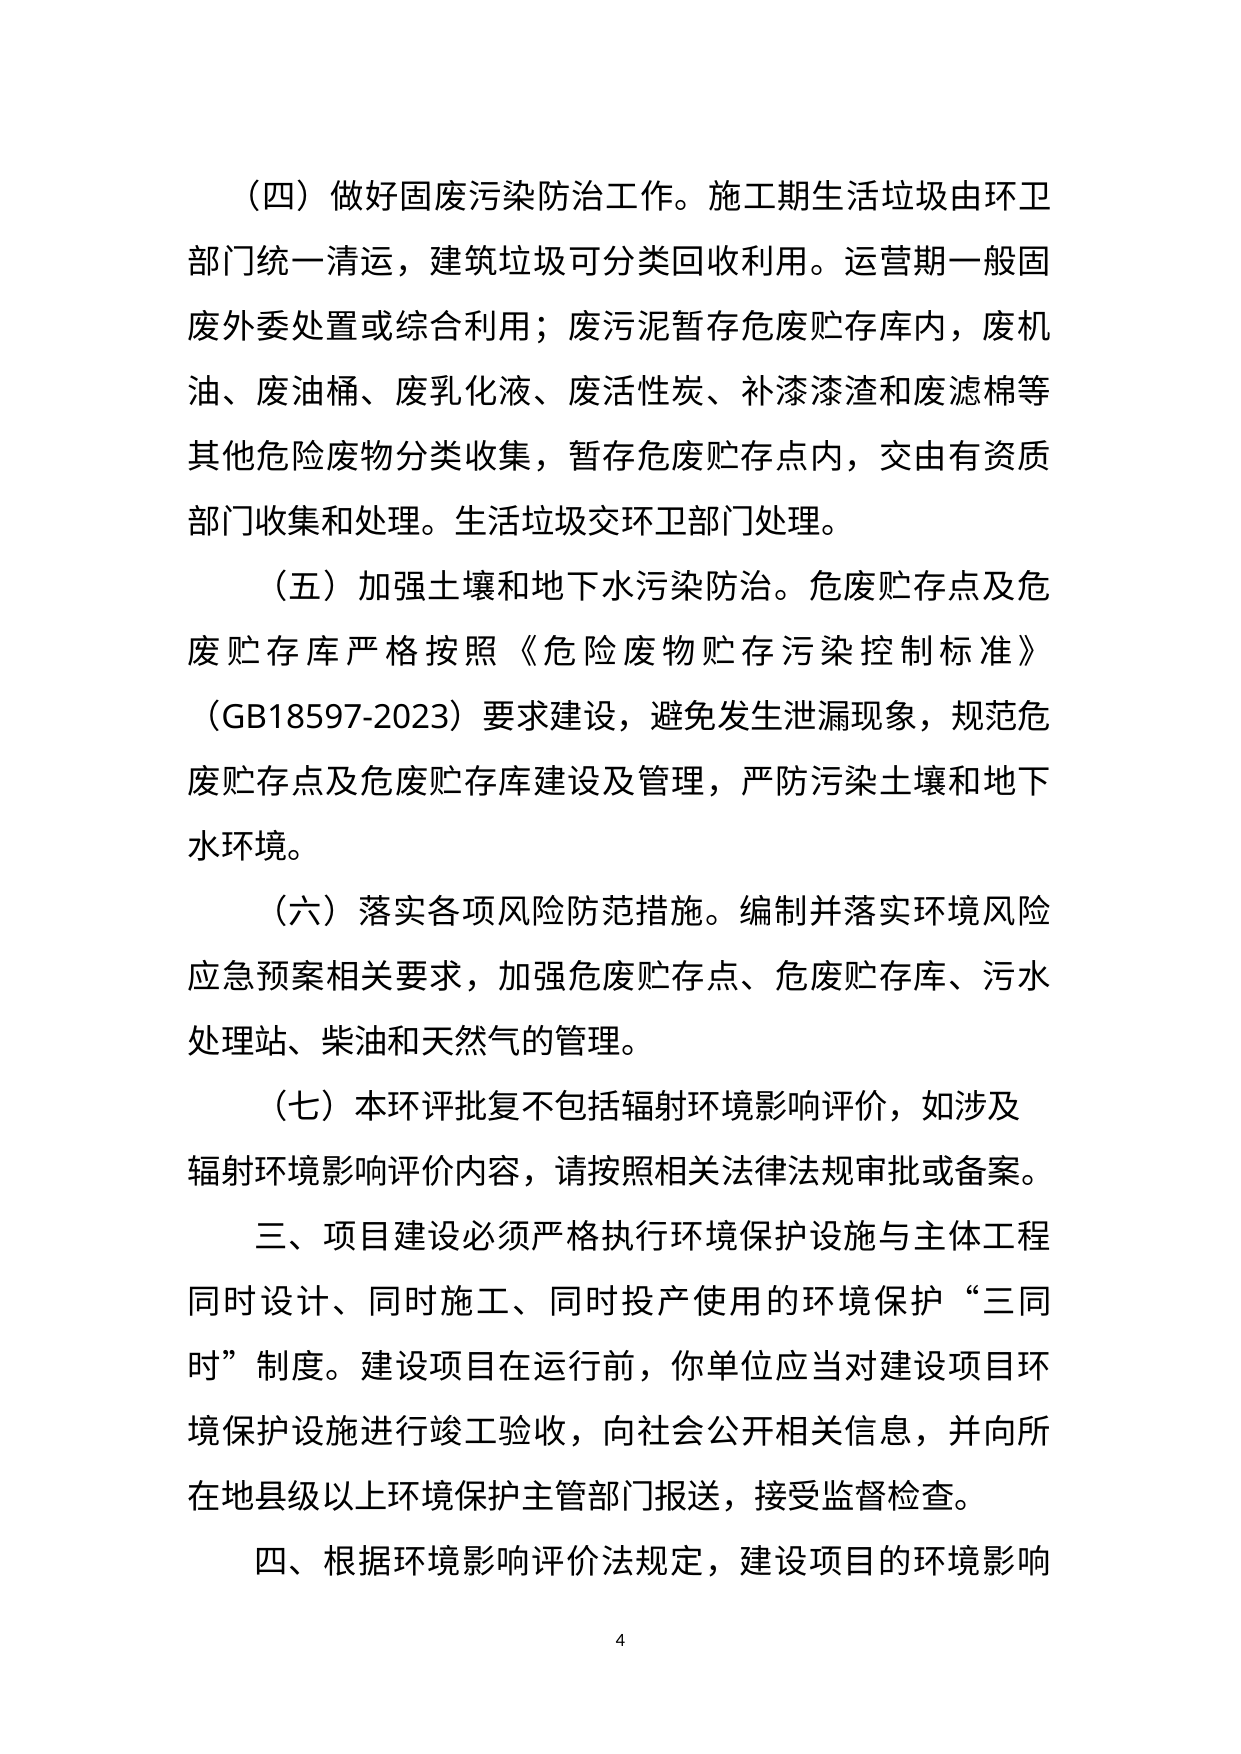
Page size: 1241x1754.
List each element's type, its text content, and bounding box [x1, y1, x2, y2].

text （六）落实各项风险防范措施。编制并落实环境风险应急预案相关要求，加强危废贮存点、危废贮存库、污水处理站、柴油和天然气的管理。 [187, 877, 1053, 1072]
text （五）加强土壤和地下水污染防治。危废贮存点及危废贮存库严格按照《危险废物贮存污染控制标准》（GB18597-2023）要求建设，避免发生泄漏现象，规范危废贮存点及危废贮存库建设及管理，严防污染土壤和地下水环境。 [187, 552, 1053, 877]
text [187, 162, 1053, 552]
text 三、项目建设必须严格执行环境保护设施与主体工程同时设计、同时施工、同时投产使用的环境保护“三同时”制度。建设项目在运行前，你单位应当对建设项目环境保护设施进行竣工验收，向社会公开相关信息，并向所在地县级以上环境保护主管部门报送，接受监督检查。 [187, 1202, 1053, 1527]
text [187, 1527, 1053, 1592]
text （七）本环评批复不包括辐射环境影响评价，如涉及辐射环境影响评价内容，请按照相关法律法规审批或备案。 [187, 1072, 1053, 1202]
